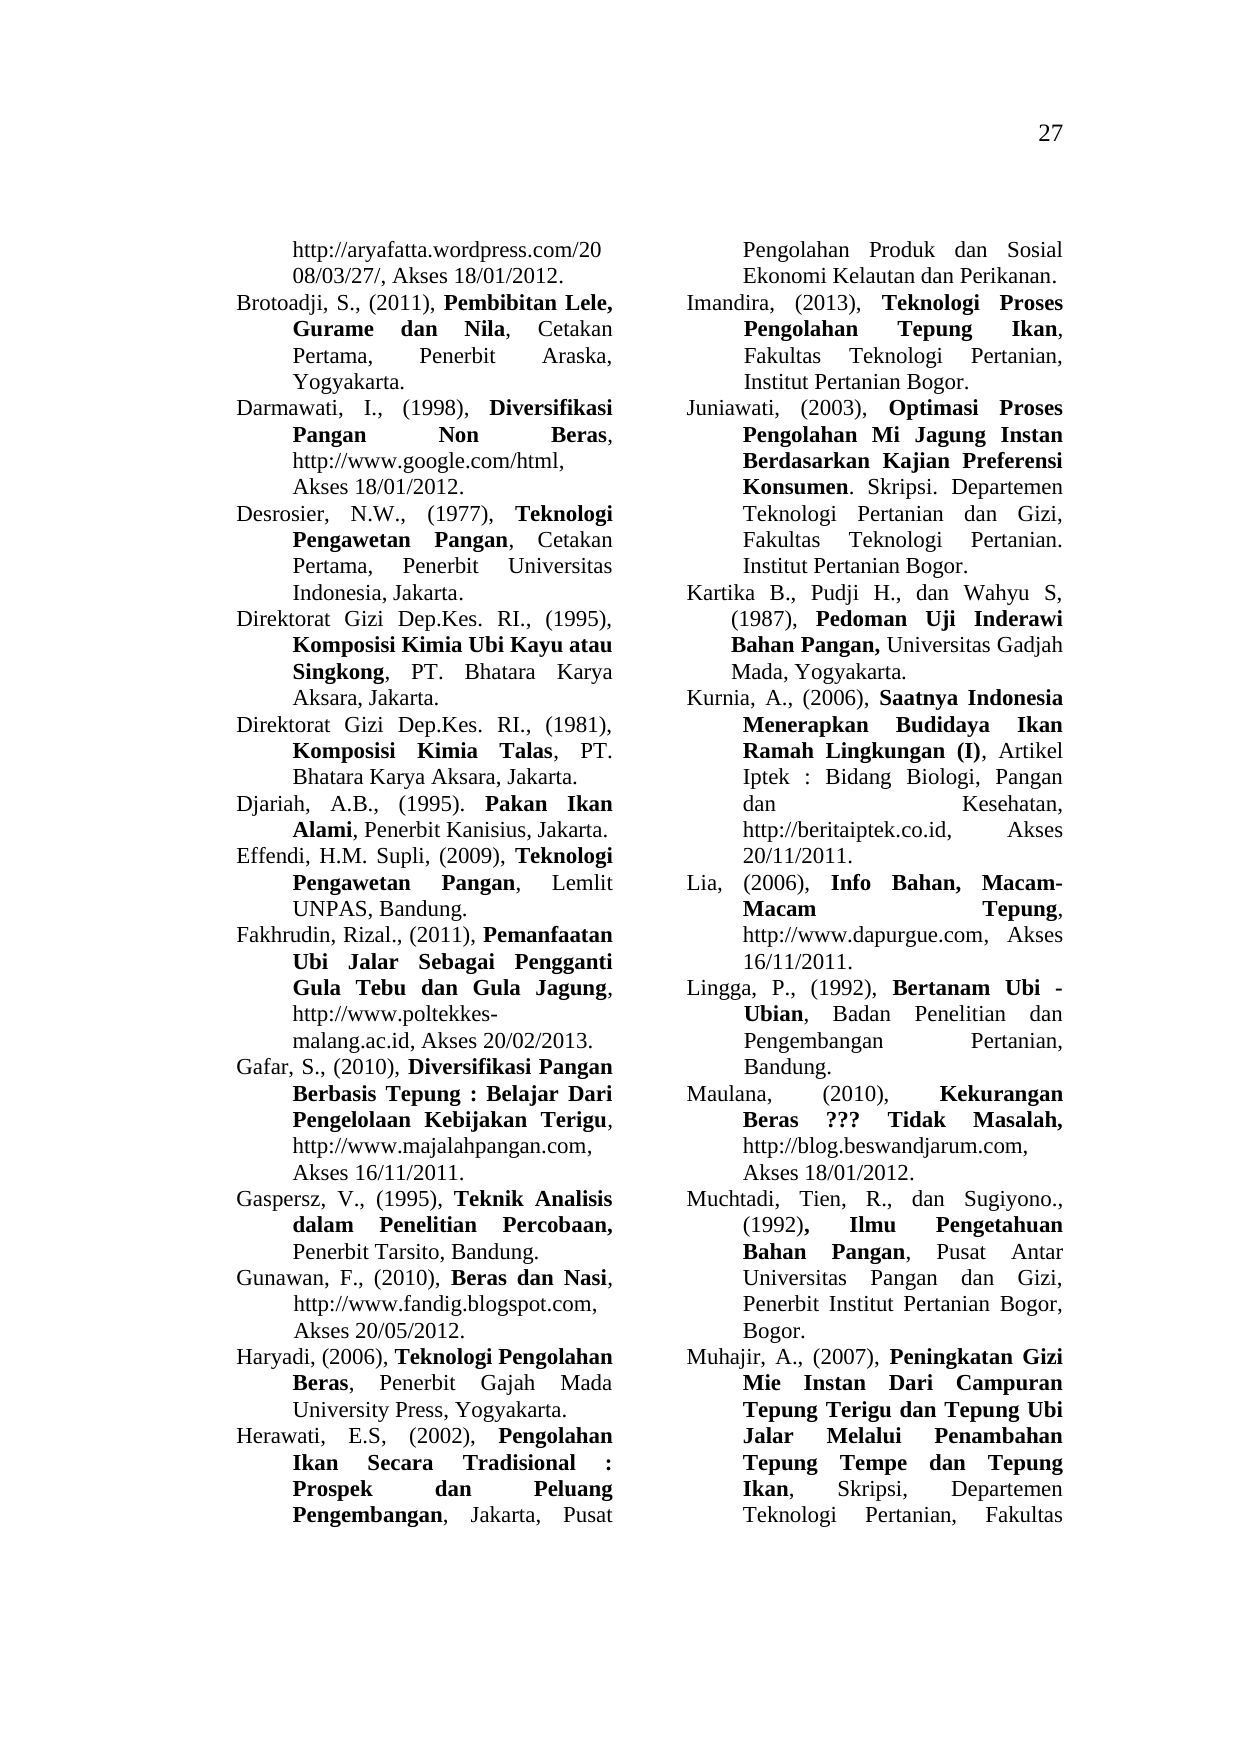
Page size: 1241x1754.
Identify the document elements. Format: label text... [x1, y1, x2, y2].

text Djariah, A.B., (1995). Pakan Ikan Alami, Penerbit Kanisius, Jakarta. [236, 790, 613, 842]
text Desrosier, N.W., (1977), Teknologi Pengawetan Pangan, Cetakan Pertama, Penerbit Universitas Indonesia, Jakarta. [236, 500, 613, 605]
text Haryadi, (2006), Teknologi Pengolahan Beras, Penerbit Gajah Mada University Press, Yogyakarta. [236, 1343, 613, 1422]
text Juniawati, (2003), Optimasi Proses Pengolahan Mi Jagung Instan Berdasarkan Kajian Preferensi Konsumen. Skripsi. Departemen Teknologi Pertanian dan Gizi, Fakultas Teknologi Pertanian. Institut Pertanian Bogor. [686, 394, 1063, 579]
text Gafar, S., (2010), Diversifikasi Pangan Berbasis Tepung : Belajar Dari Pengelolaan Kebijakan Terigu, http://www.majalahpangan.com, Akses 16/11/2011. [236, 1053, 613, 1185]
text Lia, (2006), Info Bahan, Macam-Macam Tepung, http://www.dapurgue.com, Akses 16/11/2011. [686, 869, 1063, 974]
text Direktorat Gizi Dep.Kes. RI., (1995), Komposisi Kimia Ubi Kayu atau Singkong, PT. Bhatara Karya Aksara, Jakarta. [236, 605, 613, 711]
text Kartika B., Pudji H., dan Wahyu S, (1987), Pedoman Uji Inderawi Bahan Pangan, Universitas Gadjah Mada, Yogyakarta. [686, 579, 1063, 684]
text Fakhrudin, Rizal., (2011), Pemanfaatan Ubi Jalar Sebagai Pengganti Gula Tebu dan Gula Jagung, http://www.poltekkes-malang.ac.id, Akses 20/02/2013. [236, 921, 613, 1053]
text Gaspersz, V., (1995), Teknik Analisis dalam Penelitian Percobaan, Penerbit Tarsito, Bandung. [236, 1185, 613, 1264]
text Effendi, H.M. Supli, (2009), Teknologi Pengawetan Pangan, Lemlit UNPAS, Bandung. [236, 842, 613, 921]
text Maulana, (2010), Kekurangan Beras ??? Tidak Masalah, http://blog.beswandjarum.com, Akses 18/01/2012. [686, 1079, 1063, 1185]
text Gunawan, F., (2010), Beras dan Nasi, http://www.fandig.blogspot.com, Akses 20/05/2012. [236, 1264, 613, 1343]
text Darmawati, I., (1998), Diversifikasi Pangan Non Beras, http://www.google.com/html, Akses 18/01/2012. [236, 394, 613, 500]
text Muchtadi, Tien, R., dan Sugiyono., (1992), Ilmu Pengetahuan Bahan Pangan, Pusat Antar Universitas Pangan dan Gizi, Penerbit Institut Pertanian Bogor, Bogor. [686, 1185, 1063, 1343]
text Kurnia, A., (2006), Saatnya Indonesia Menerapkan Budidaya Ikan Ramah Lingkungan (I), Artikel Iptek : Bidang Biologi, Pangan dan Kesehatan, http://beritaiptek.co.id, Akses 20/11/2011. [686, 684, 1063, 869]
text Aryafatta, (2008), Kemana Hilangnya Lumbung Beras Itu? http://aryafatta.wordpress.com/2008/03/27/, Akses 18/01/2012. [236, 236, 613, 289]
text Herawati, E.S, (2002), Pengolahan Ikan Secara Tradisional : Prospek dan Peluang Pengembangan, Jakarta, Pusat Pengolahan Produk dan Sosial Ekonomi Kelautan dan Perikanan. [686, 236, 1063, 289]
text Direktorat Gizi Dep.Kes. RI., (1981), Komposisi Kimia Talas, PT. Bhatara Karya Aksara, Jakarta. [236, 711, 613, 790]
text Herawati, E.S, (2002), Pengolahan Ikan Secara Tradisional : Prospek dan Peluang Pengembangan, Jakarta, Pusat Pengolahan Produk dan Sosial Ekonomi Kelautan dan Perikanan. [236, 1422, 613, 1528]
text Imandira, (2013), Teknologi Proses Pengolahan Tepung Ikan, Fakultas Teknologi Pertanian, Institut Pertanian Bogor. [686, 289, 1063, 394]
text Lingga, P., (1992), Bertanam Ubi - Ubian, Badan Penelitian dan Pengembangan Pertanian, Bandung. [686, 974, 1063, 1079]
text Brotoadji, S., (2011), Pembibitan Lele, Gurame dan Nila, Cetakan Pertama, Penerbit Araska, Yogyakarta. [236, 289, 613, 394]
